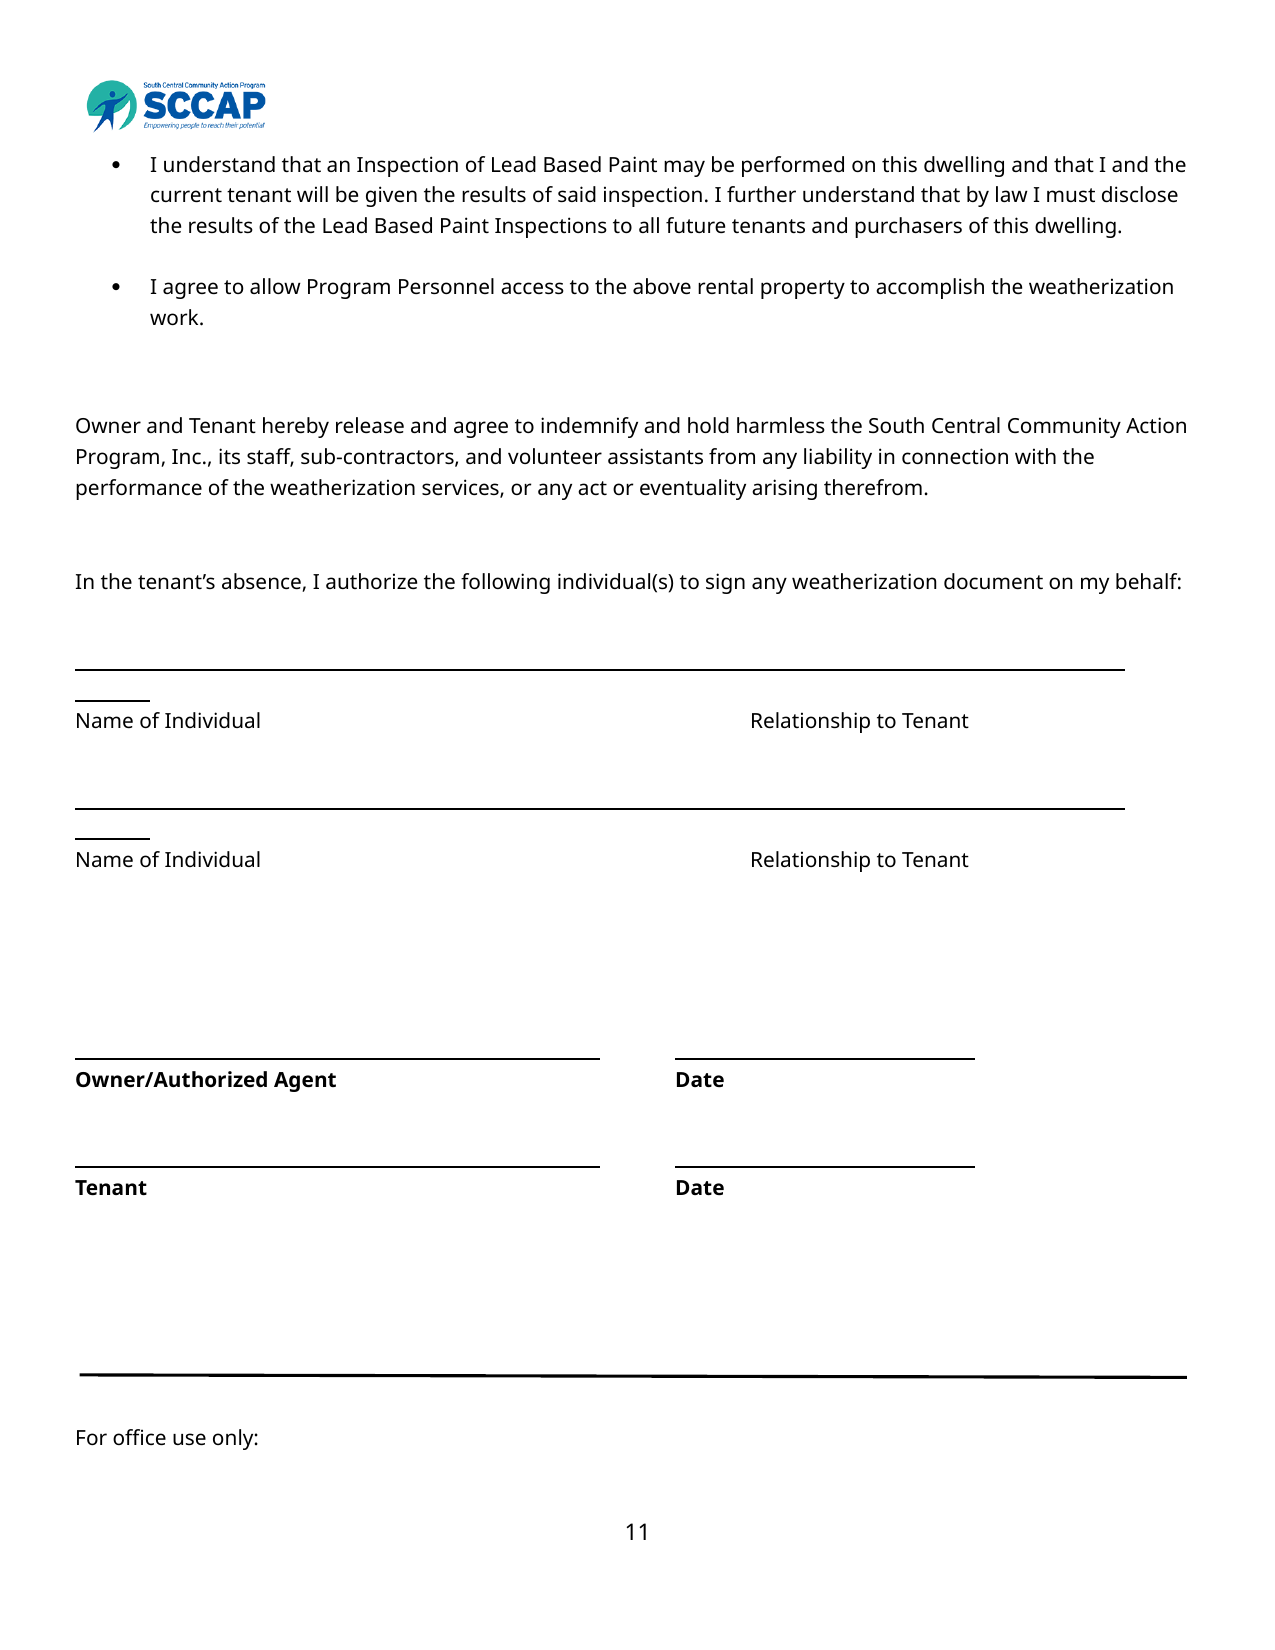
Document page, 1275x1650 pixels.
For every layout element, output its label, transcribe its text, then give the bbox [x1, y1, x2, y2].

text Owner and Tenant hereby release and agree to indemnify and hold harmless the South Central Community Action Program, Inc., its staff, sub-contractors, and volunteer assistants from any liability in connection with the performance of the weatherization services, or any act or eventuality arising therefrom. [75, 412, 1200, 501]
text Name of Individual Relationship to Tenant [75, 615, 1200, 765]
text Owner/Authorized Agent Date [75, 1034, 1200, 1123]
list I agree to allow Program Personnel access to the above rental property to accomplish the weatherization work. [112, 272, 1200, 332]
text For office use only: [75, 1362, 1200, 1482]
picture [75, 75, 273, 136]
text In the tenant’s absence, I authorize the following individual(s) to sign any weatherization document on my behalf: [75, 567, 1200, 596]
text Name of Individual Relationship to Tenant [75, 784, 1200, 873]
list I understand that an Inspection of Lead Based Paint may be performed on this dwelling and that I and the current tenant will be given the results of said inspection. I further understand that by law I must disclose the results of the Lead Based Paint Inspections to all future tenants and purchasers of this dwelling. [112, 150, 1200, 240]
text Tenant Date [75, 1142, 1200, 1201]
